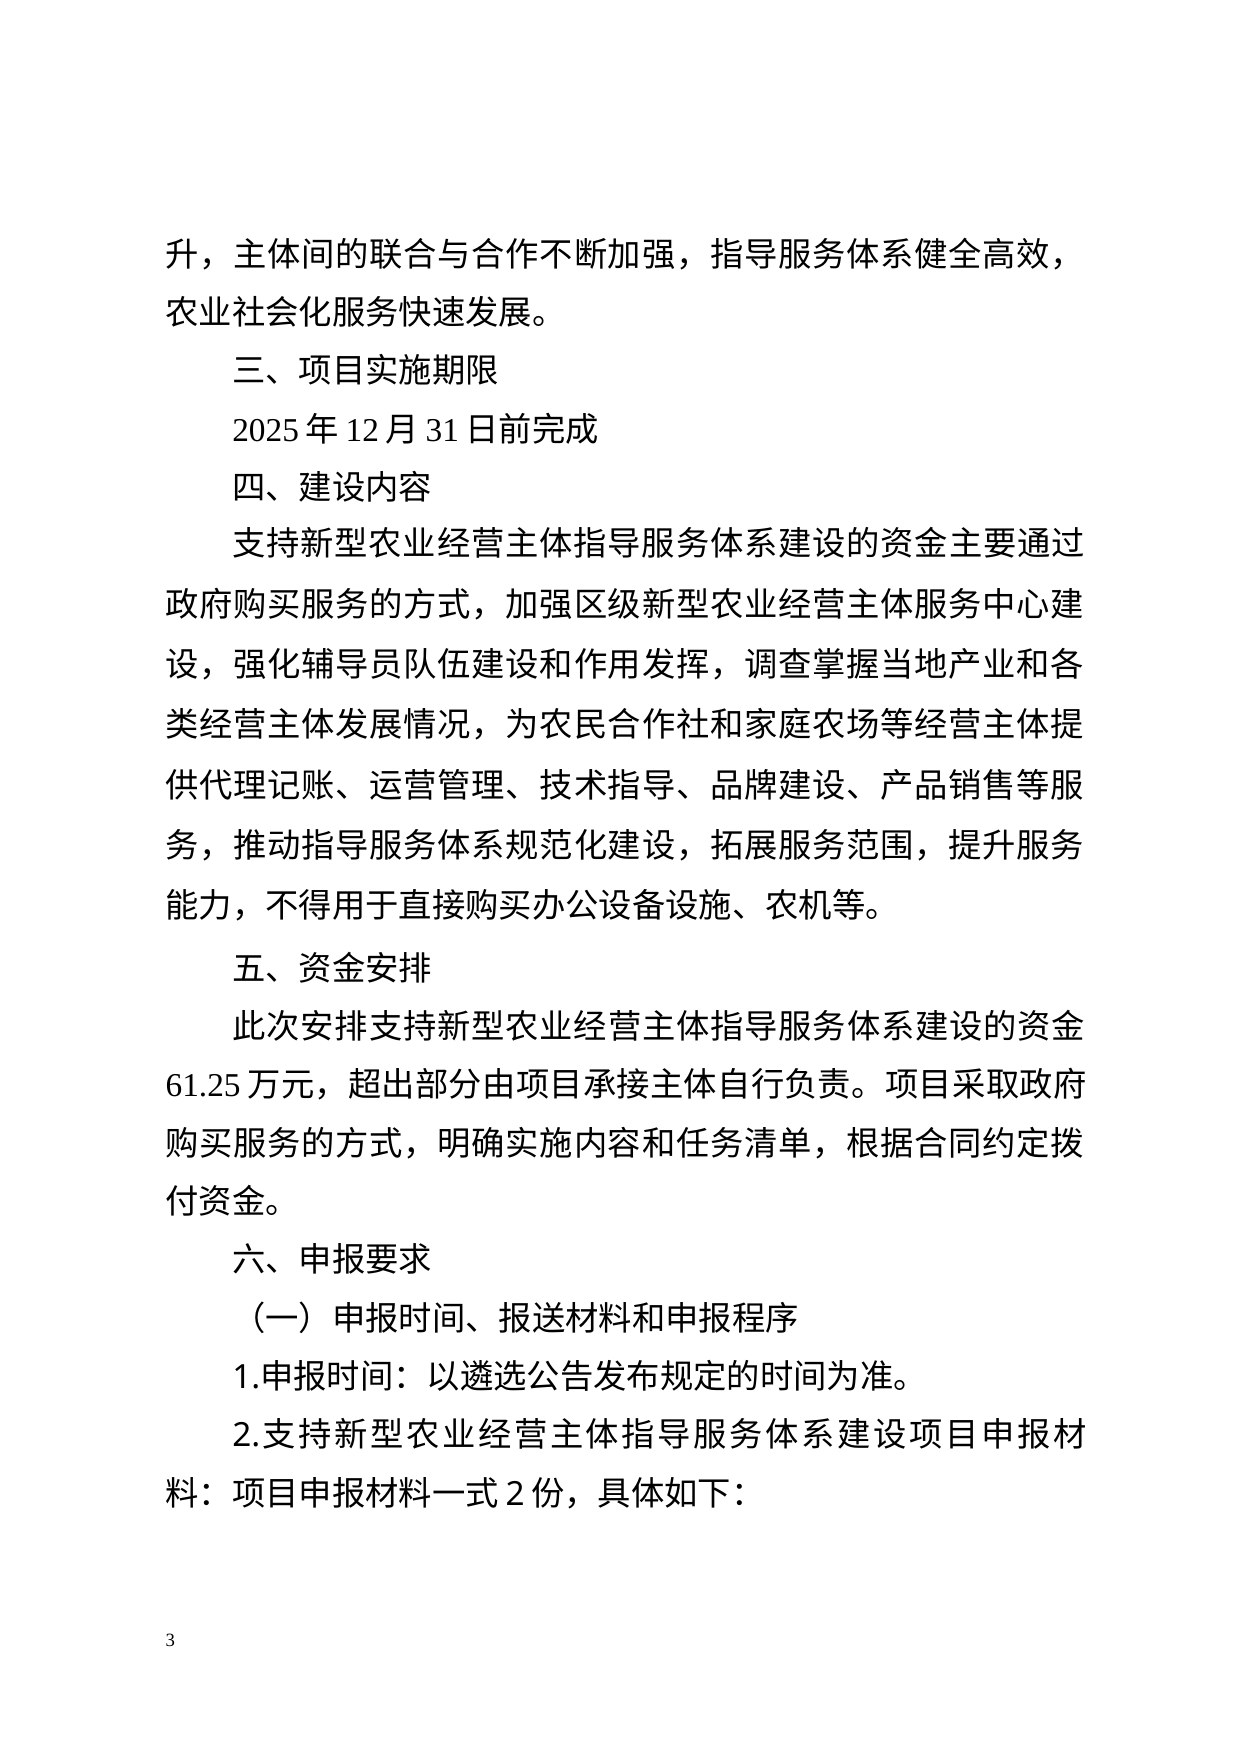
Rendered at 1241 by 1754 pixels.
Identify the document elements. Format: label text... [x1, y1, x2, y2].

text 2.支持新型农业经营主体指导服务体系建设项目申报材料：项目申报材料一式2份，具体如下： [165, 1400, 1087, 1517]
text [165, 219, 1087, 336]
text 2025年12月31日前完成 [165, 394, 1087, 453]
text （一）申报时间、报送材料和申报程序 [165, 1283, 1087, 1342]
text 1.申报时间：以遴选公告发布规定的时间为准。 [165, 1342, 1087, 1400]
text 四、建设内容 [165, 453, 1087, 511]
text 六、申报要求 [165, 1225, 1087, 1283]
list 五、资金安排 [165, 933, 1087, 992]
text 三、项目实施期限 [165, 336, 1087, 394]
list 此次安排支持新型农业经营主体指导服务体系建设的资金61.25万元，超出部分由项目承接主体自行负责。项目采取政府购买服务的方式，明确实施内容和任务清单，根据合同约定拨付资金。 [165, 992, 1087, 1225]
text 支持新型农业经营主体指导服务体系建设的资金主要通过政府购买服务的方式，加强区级新型农业经营主体服务中心建设，强化辅导员队伍建设和作用发挥，调查掌握当地产业和各类经营主体发展情况，为农民合作社和家庭农场等经营主体提供代理记账、运营管理、技术指导、品牌建设、产品销售等服务，推动指导服务体系规范化建设，拓展服务范围，提升服务能力，不得用于直接购买办公设备设施、农机等。 [165, 511, 1087, 933]
